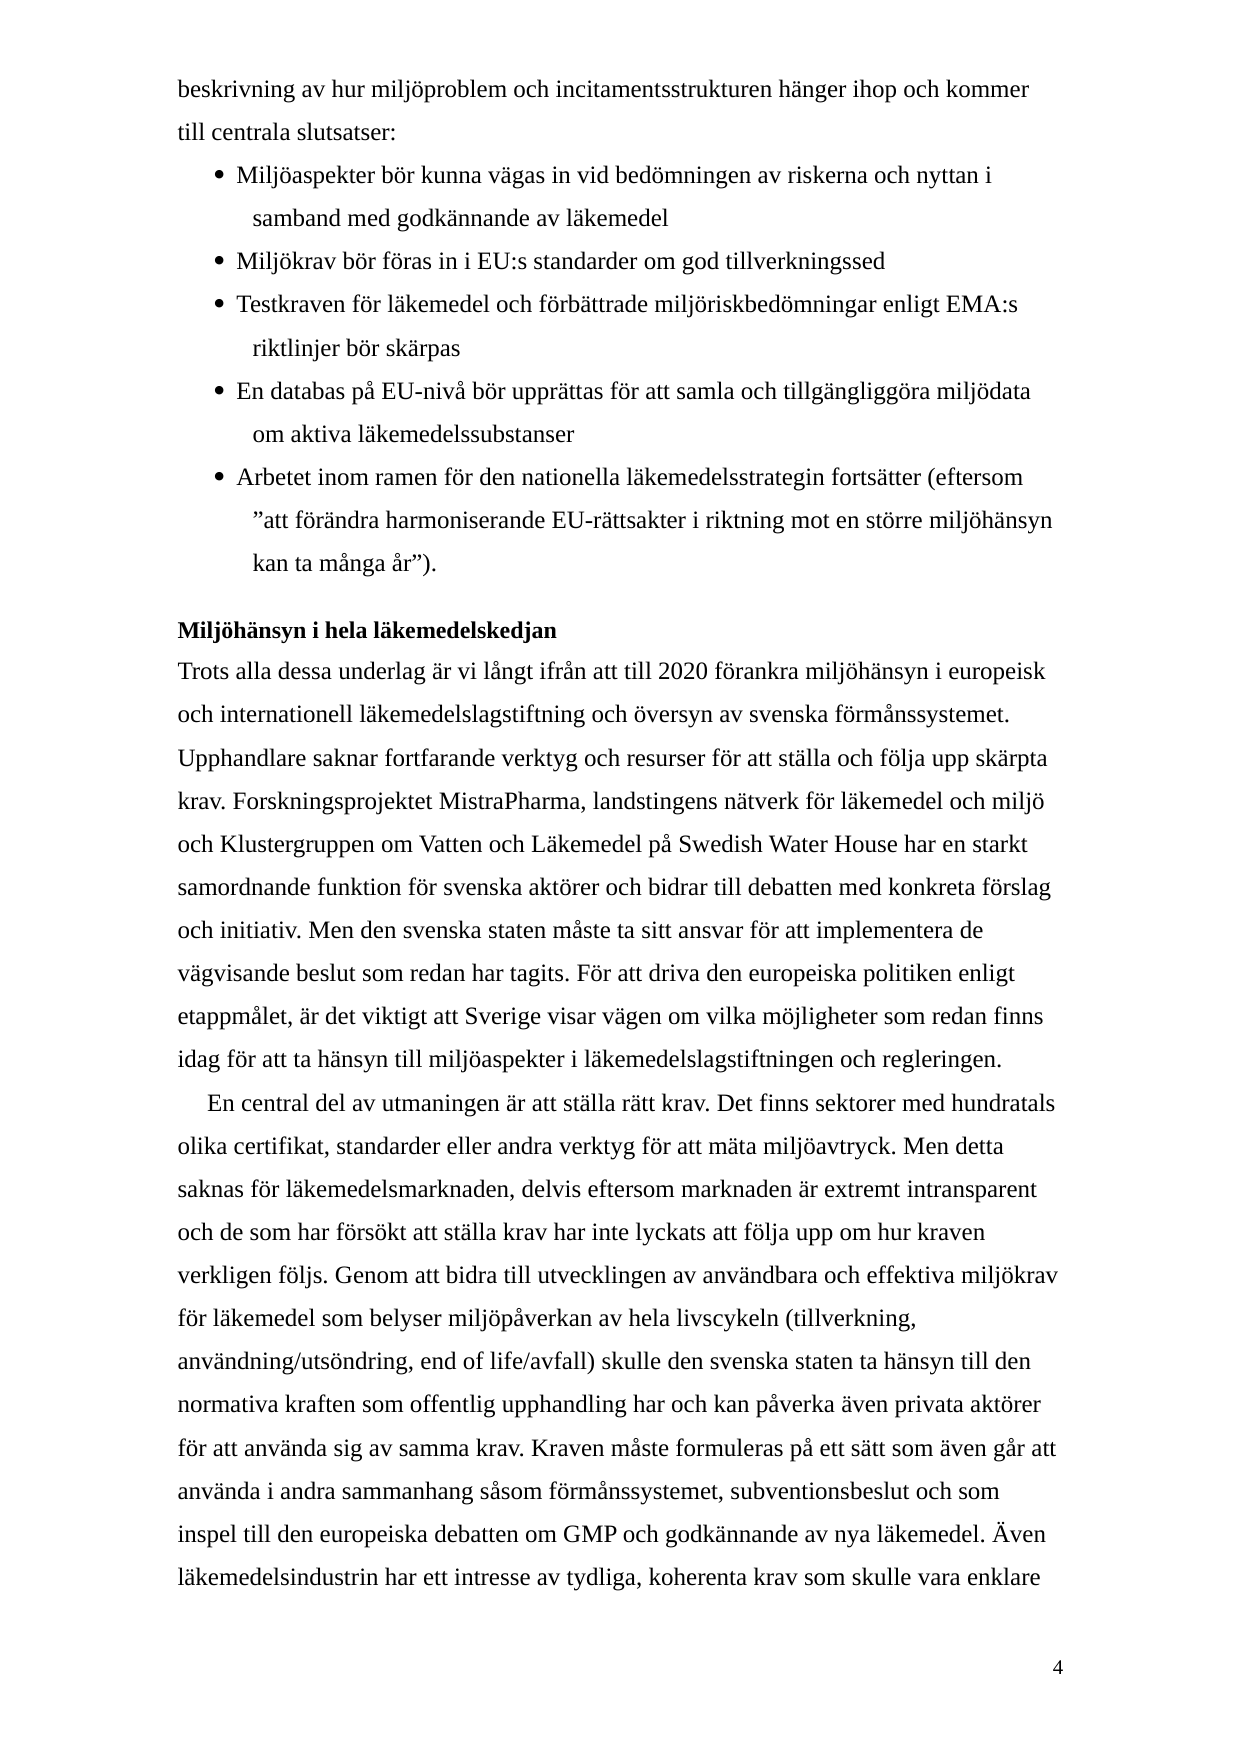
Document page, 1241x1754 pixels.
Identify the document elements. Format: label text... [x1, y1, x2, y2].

list Miljöaspekter bör kunna vägas in vid bedömningen av riskerna och nyttan i samband med godkännande av läkemedel [215, 160, 1063, 232]
subtitle Miljöhänsyn i hela läkemedelskedjan [177, 616, 1063, 644]
list En databas på EU-nivå bör upprättas för att samla och tillgängliggöra miljödata om aktiva läkemedelssubstanser [215, 376, 1063, 448]
list Miljökrav bör föras in i EU:s standarder om god tillverkningssed [215, 246, 1063, 275]
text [177, 1088, 1063, 1591]
list Arbetet inom ramen för den nationella läkemedelsstrategin fortsätter (eftersom ”att förändra harmoniserande EU-rättsakter i riktning mot en större miljöhänsyn kan ta många år”). [215, 462, 1063, 577]
text Trots alla dessa underlag är vi långt ifrån att till 2020 förankra miljöhänsyn i europeisk och internationell läkemedelslagstiftning och översyn av svenska förmånssystemet. Upphandlare saknar fortfarande verktyg och resurser för att ställa och följa upp skärpta krav. Forskningsprojektet MistraPharma, landstingens nätverk för läkemedel och miljö och Klustergruppen om Vatten och Läkemedel på Swedish Water House har en starkt samordnande funktion för svenska aktörer och bidrar till debatten med konkreta förslag och initiativ. Men den svenska staten måste ta sitt ansvar för att implementera de vägvisande beslut som redan har tagits. För att driva den europeiska politiken enligt etappmålet, är det viktigt att Sverige visar vägen om vilka möjligheter som redan finns idag för att ta hänsyn till miljöaspekter i läkemedelslagstiftningen och regleringen. [177, 656, 1063, 1073]
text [177, 74, 1063, 146]
list Testkraven för läkemedel och förbättrade miljöriskbedömningar enligt EMA:s riktlinjer bör skärpas [215, 289, 1063, 361]
